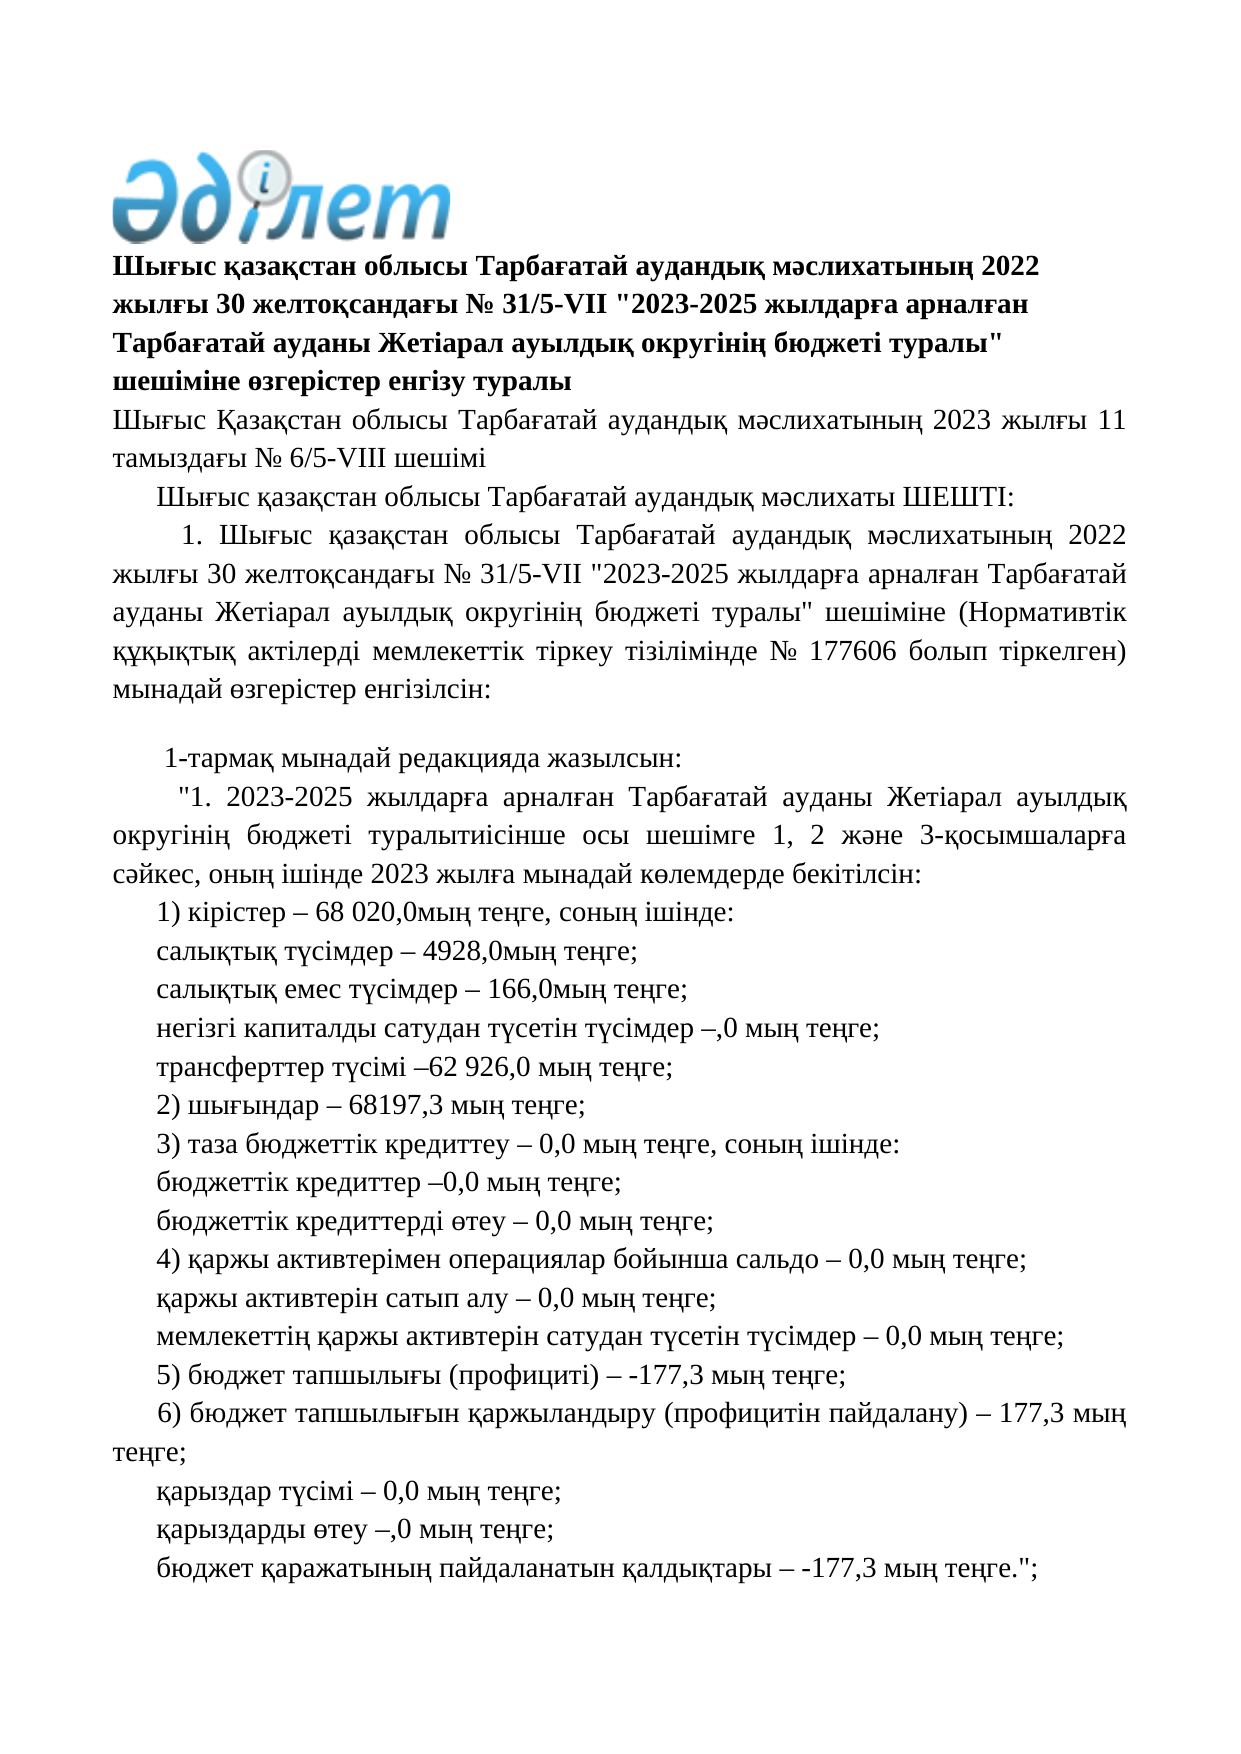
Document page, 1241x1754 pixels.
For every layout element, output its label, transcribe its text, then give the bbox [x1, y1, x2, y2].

text салықтық емес түсімдер – 166,0мың теңге; [112, 972, 1128, 1005]
text 1. Шығыс қазақстан облысы Тарбағатай аудандық мәслихатының 2022 жылғы 30 желтоқсандағы № 31/5-VII "2023-2025 жылдарға арналған Тарбағатай ауданы Жетіарал ауылдық округінің бюджеті туралы" шешіміне (Нормативтік құқықтық актілерді мемлекеттік тіркеу тізілімінде № 177606 болып тіркелген) мынадай өзгерістер енгізілсін: [112, 517, 1128, 705]
text бюджеттік кредиттер –0,0 мың теңге; [112, 1164, 1128, 1198]
text қарыздар түсімі – 0,0 мың теңге; [112, 1473, 1128, 1506]
text "1. 2023-2025 жылдарға арналған Тарбағатай ауданы Жетіарал ауылдық округінің бюджеті туралытиісінше осы шешімге 1, 2 және 3-қосымшаларға сәйкес, оның ішінде 2023 жылға мынадай көлемдерде бекітілсін: [112, 779, 1128, 889]
text трансферттер түсімі –62 926,0 мың теңге; [112, 1049, 1128, 1082]
text бюджет қаражатының пайдаланатын қалдықтары – -177,3 мың теңге."; [112, 1550, 1128, 1583]
text негізгі капиталды сатудан түсетін түсімдер –,0 мың теңге; [112, 1010, 1128, 1044]
text салықтық түсімдер – 4928,0мың теңге; [112, 933, 1128, 967]
text 2) шығындар – 68197,3 мың теңге; [112, 1087, 1128, 1121]
picture [112, 150, 451, 244]
text 3) таза бюджеттік кредиттеу – 0,0 мың теңге, соның ішінде: [112, 1126, 1128, 1159]
text Шығыс қазақстан облысы Тарбағатай аудандық мәслихатының 2022 жылғы 30 желтоқсандағы № 31/5-VII "2023-2025 жылдарға арналған Тарбағатай ауданы Жетіарал ауылдық округінің бюджеті туралы" шешіміне өзгерістер енгізу туралы [112, 248, 1128, 397]
text 4) қаржы активтерімен операциялар бойынша сальдо – 0,0 мың теңге; [112, 1241, 1128, 1275]
text 6) бюджет тапшылығын қаржыландыру (профицитін пайдалану) – 177,3 мың теңге; [112, 1396, 1128, 1468]
text 1-тармақ мынадай редакцияда жазылсын: [112, 740, 1128, 774]
text мемлекеттің қаржы активтерін сатудан түсетін түсімдер – 0,0 мың теңге; [112, 1318, 1128, 1352]
text 5) бюджет тапшылығы (профициті) – -177,3 мың теңге; [112, 1357, 1128, 1391]
text Шығыс қазақстан облысы Тарбағатай аудандық мәслихаты ШЕШТІ: [112, 479, 1128, 512]
text Шығыс Қазақстан облысы Тарбағатай аудандық мәслихатының 2023 жылғы 11 тамыздағы № 6/5-VIII шешімі [112, 402, 1128, 474]
text бюджеттік кредиттерді өтеу – 0,0 мың теңге; [112, 1203, 1128, 1236]
text 1) кірістер – 68 020,0мың теңге, соның ішінде: [112, 894, 1128, 928]
text қаржы активтерін сатып алу – 0,0 мың теңге; [112, 1280, 1128, 1313]
text қарыздарды өтеу –,0 мың теңге; [112, 1511, 1128, 1545]
